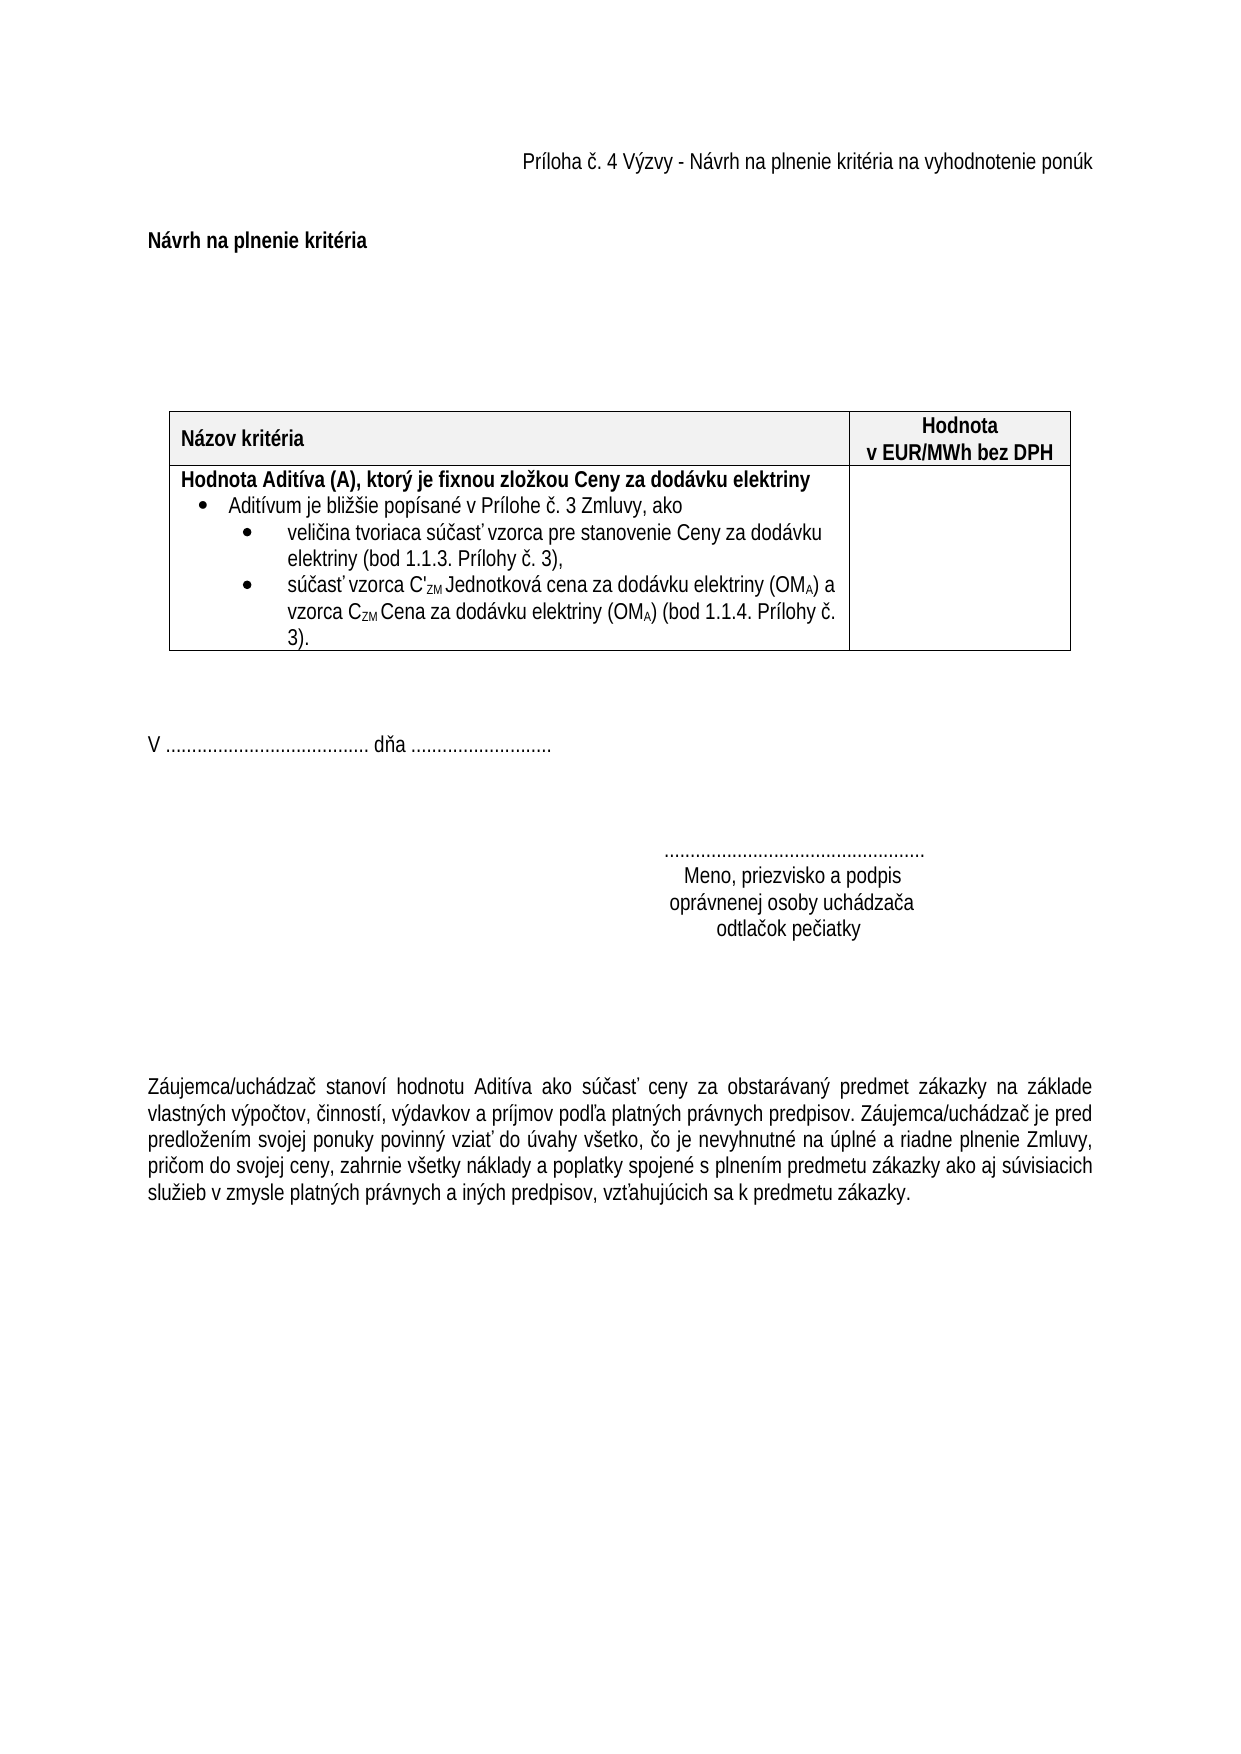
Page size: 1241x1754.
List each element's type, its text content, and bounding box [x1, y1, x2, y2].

text Meno, priezvisko a podpis [148, 862, 1093, 889]
text Záujemca/uchádzač stanoví hodnotu Aditíva ako súčasť ceny za obstarávaný predmet zákazky na základe vlastných výpočtov, činností, výdavkov a príjmov podľa platných právnych predpisov. Záujemca/uchádzač je pred predložením svojej ponuky povinný vziať do úvahy všetko, čo je nevyhnutné na úplné a riadne plnenie Zmluvy, pričom do svojej ceny, zahrnie všetky náklady a poplatky spojené s plnením predmetu zákazky ako aj súvisiacich služieb v zmysle platných právnych a iných predpisov, vzťahujúcich sa k predmetu zákazky. [148, 1073, 1093, 1205]
text oprávnenej osoby uchádzača [148, 889, 1093, 915]
table_cell [850, 466, 1070, 650]
text Príloha č. 4 Výzvy - Návrh na plnenie kritéria na vyhodnotenie ponúk [148, 148, 1093, 174]
table_header Hodnota v EUR/MWh bez DPH [850, 412, 1070, 465]
text V ....................................... dňa ........................... [148, 731, 1093, 757]
text .................................................. [148, 836, 1093, 862]
table_cell Hodnota Aditíva (A), ktorý je fixnou zložkou Ceny za dodávku elektriny Aditívum je bližšie popísané v Prílohe č. 3 Zmluvy, ako veličina tvoriaca súčasť vzorca pre stanovenie Ceny za dodávku elektriny (bod 1.1.3. Prílohy č. 3), súčasť vzorca C'ZM Jednotková cena za dodávku elektriny (OMA) a vzorca CZM Cena za dodávku elektriny (OMA) (bod 1.1.4. Prílohy č. 3). [170, 466, 849, 650]
text Návrh na plnenie kritéria [148, 227, 1093, 253]
table_header Názov kritéria [170, 412, 849, 465]
text odtlačok pečiatky [148, 915, 1093, 941]
